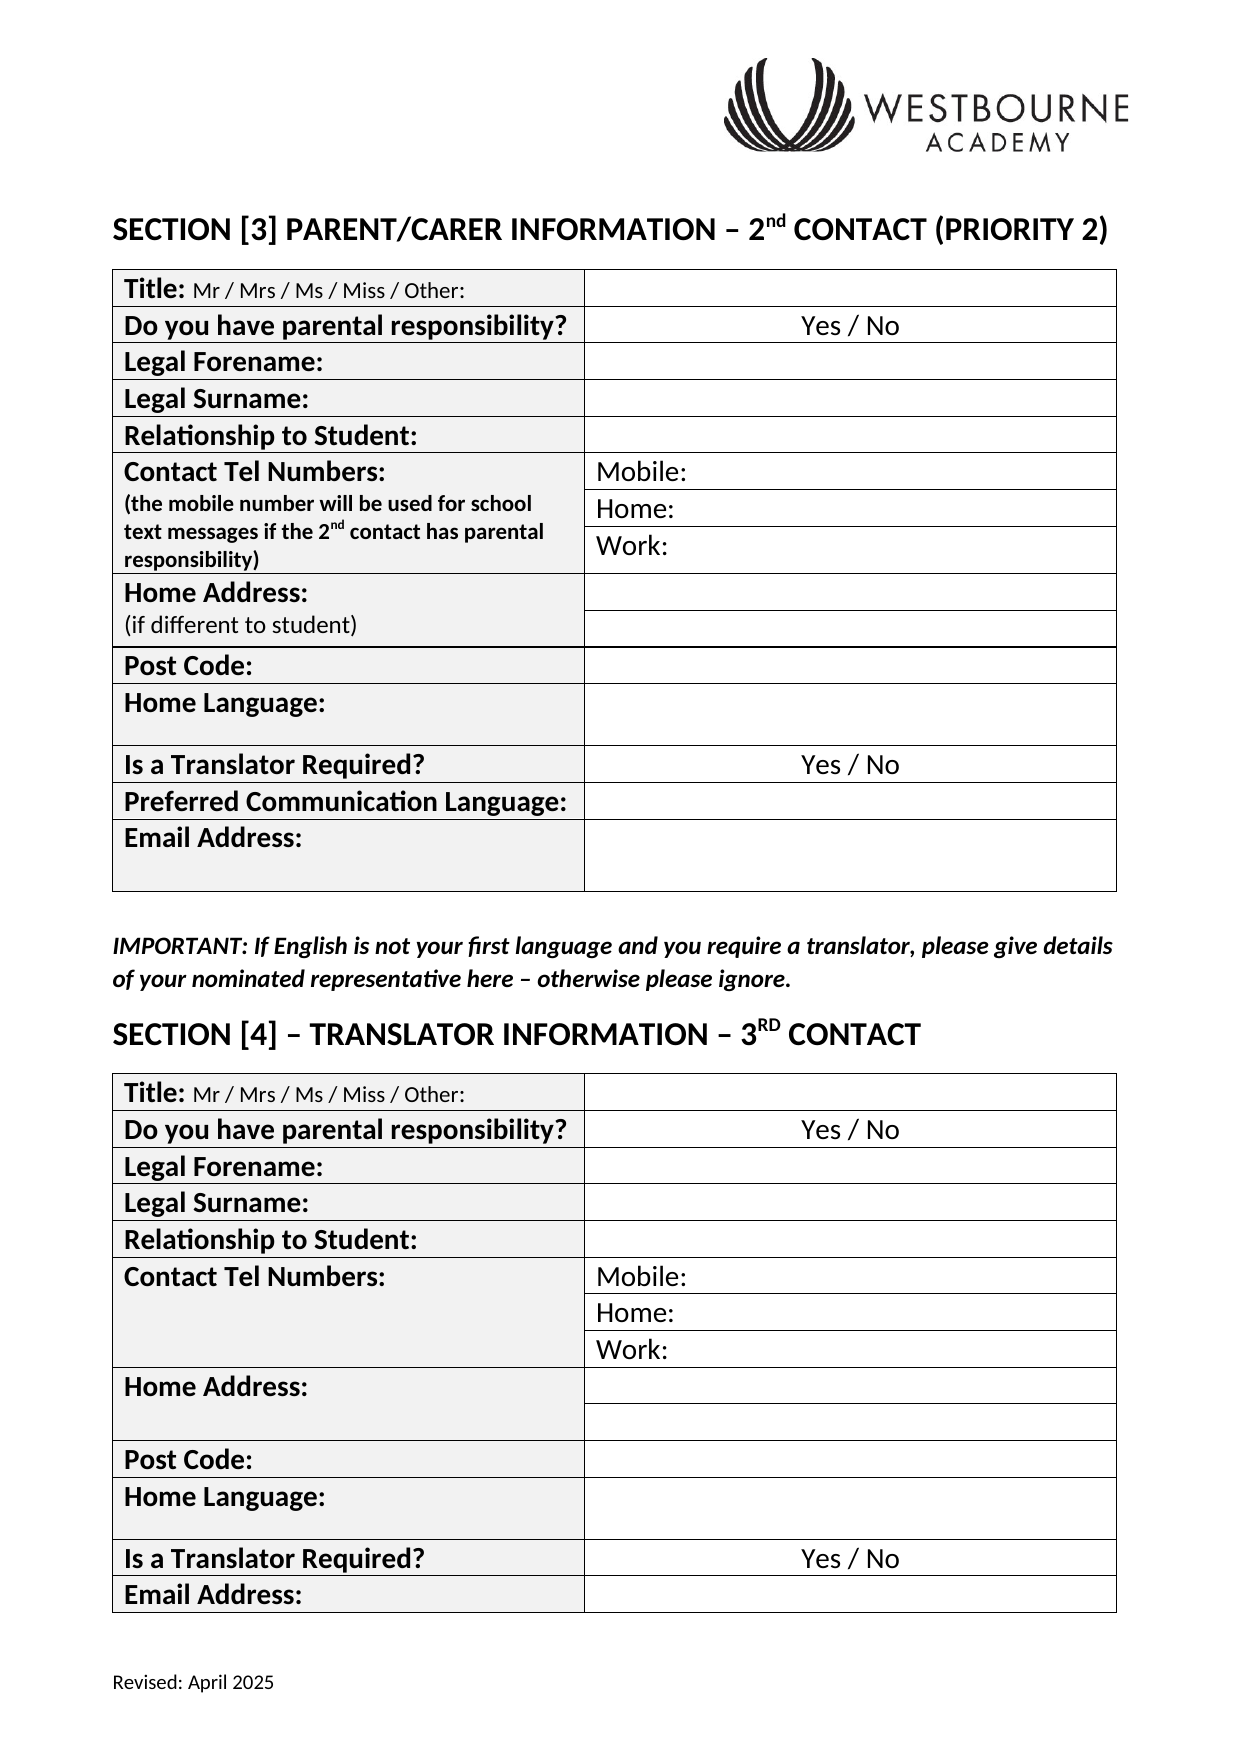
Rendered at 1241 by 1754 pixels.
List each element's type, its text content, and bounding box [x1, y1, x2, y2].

table_cell [585, 611, 1116, 646]
table_cell Legal Forename: [113, 1148, 584, 1183]
table_cell Is a Translator Required? [113, 746, 584, 782]
table_cell [585, 1368, 1116, 1403]
table_cell [585, 820, 1116, 891]
table_header [585, 270, 1116, 306]
text IMPORTANT: If English is not your first language and you require a translator, please give details of your nominated representative here – otherwise please ignore. [112, 930, 1128, 994]
table_cell Preferred Communication Language: [113, 783, 584, 818]
text SECTION [4] – TRANSLATOR INFORMATION – 3RD CONTACT [112, 1013, 1128, 1053]
table_cell Contact Tel Numbers: [113, 1258, 584, 1367]
table_cell [585, 783, 1116, 818]
table_cell Home: [585, 490, 1116, 526]
table_cell Legal Surname: [113, 380, 584, 416]
table_cell Relationship to Student: [113, 1221, 584, 1257]
table_cell [585, 1404, 1116, 1440]
table_cell Email Address: [113, 1576, 584, 1612]
table_cell [585, 1148, 1116, 1183]
table_cell [585, 1441, 1116, 1477]
table_cell Post Code: [113, 1441, 584, 1477]
table_cell Yes / No [585, 746, 1116, 782]
table_cell Home Address: (if different to student) [113, 574, 584, 646]
table_cell Work: [585, 527, 1116, 573]
table_cell Post Code: [113, 648, 584, 683]
table_cell [585, 417, 1116, 452]
table_header Title: Mr / Mrs / Ms / Miss / Other: [113, 270, 584, 306]
table_cell [585, 1221, 1116, 1257]
table_cell Email Address: [113, 820, 584, 891]
table_cell Work: [585, 1331, 1116, 1367]
table_header Title: Mr / Mrs / Ms / Miss / Other: [113, 1074, 584, 1110]
table_cell Home Address: [113, 1368, 584, 1440]
table_cell [585, 1184, 1116, 1220]
table_cell Is a Translator Required? [113, 1540, 584, 1575]
table_cell Yes / No [585, 1111, 1116, 1147]
table_cell [585, 574, 1116, 610]
table_cell Legal Forename: [113, 343, 584, 379]
table_cell Legal Surname: [113, 1184, 584, 1220]
table_cell Contact Tel Numbers: (the mobile number will be used for school text messages if the 2nd contact has parental responsibility) [113, 453, 584, 573]
table_cell [585, 648, 1116, 683]
table_cell Mobile: [585, 453, 1116, 489]
table_cell Yes / No [585, 1540, 1116, 1575]
table_header [585, 1074, 1116, 1110]
table_cell Home Language: [113, 1478, 584, 1539]
table_cell Home: [585, 1294, 1116, 1330]
table_cell Do you have parental responsibility? [113, 1111, 584, 1147]
table_cell [585, 1478, 1116, 1539]
table_cell Mobile: [585, 1258, 1116, 1293]
table_cell Yes / No [585, 307, 1116, 342]
picture [724, 58, 1129, 152]
table_cell [585, 343, 1116, 379]
text SECTION [3] PARENT/CARER INFORMATION – 2nd CONTACT (PRIORITY 2) [112, 208, 1128, 249]
table_cell Relationship to Student: [113, 417, 584, 452]
table_cell Home Language: [113, 684, 584, 745]
table_cell [585, 1576, 1116, 1612]
table_cell [585, 380, 1116, 416]
table_cell Do you have parental responsibility? [113, 307, 584, 342]
table_cell [585, 684, 1116, 745]
